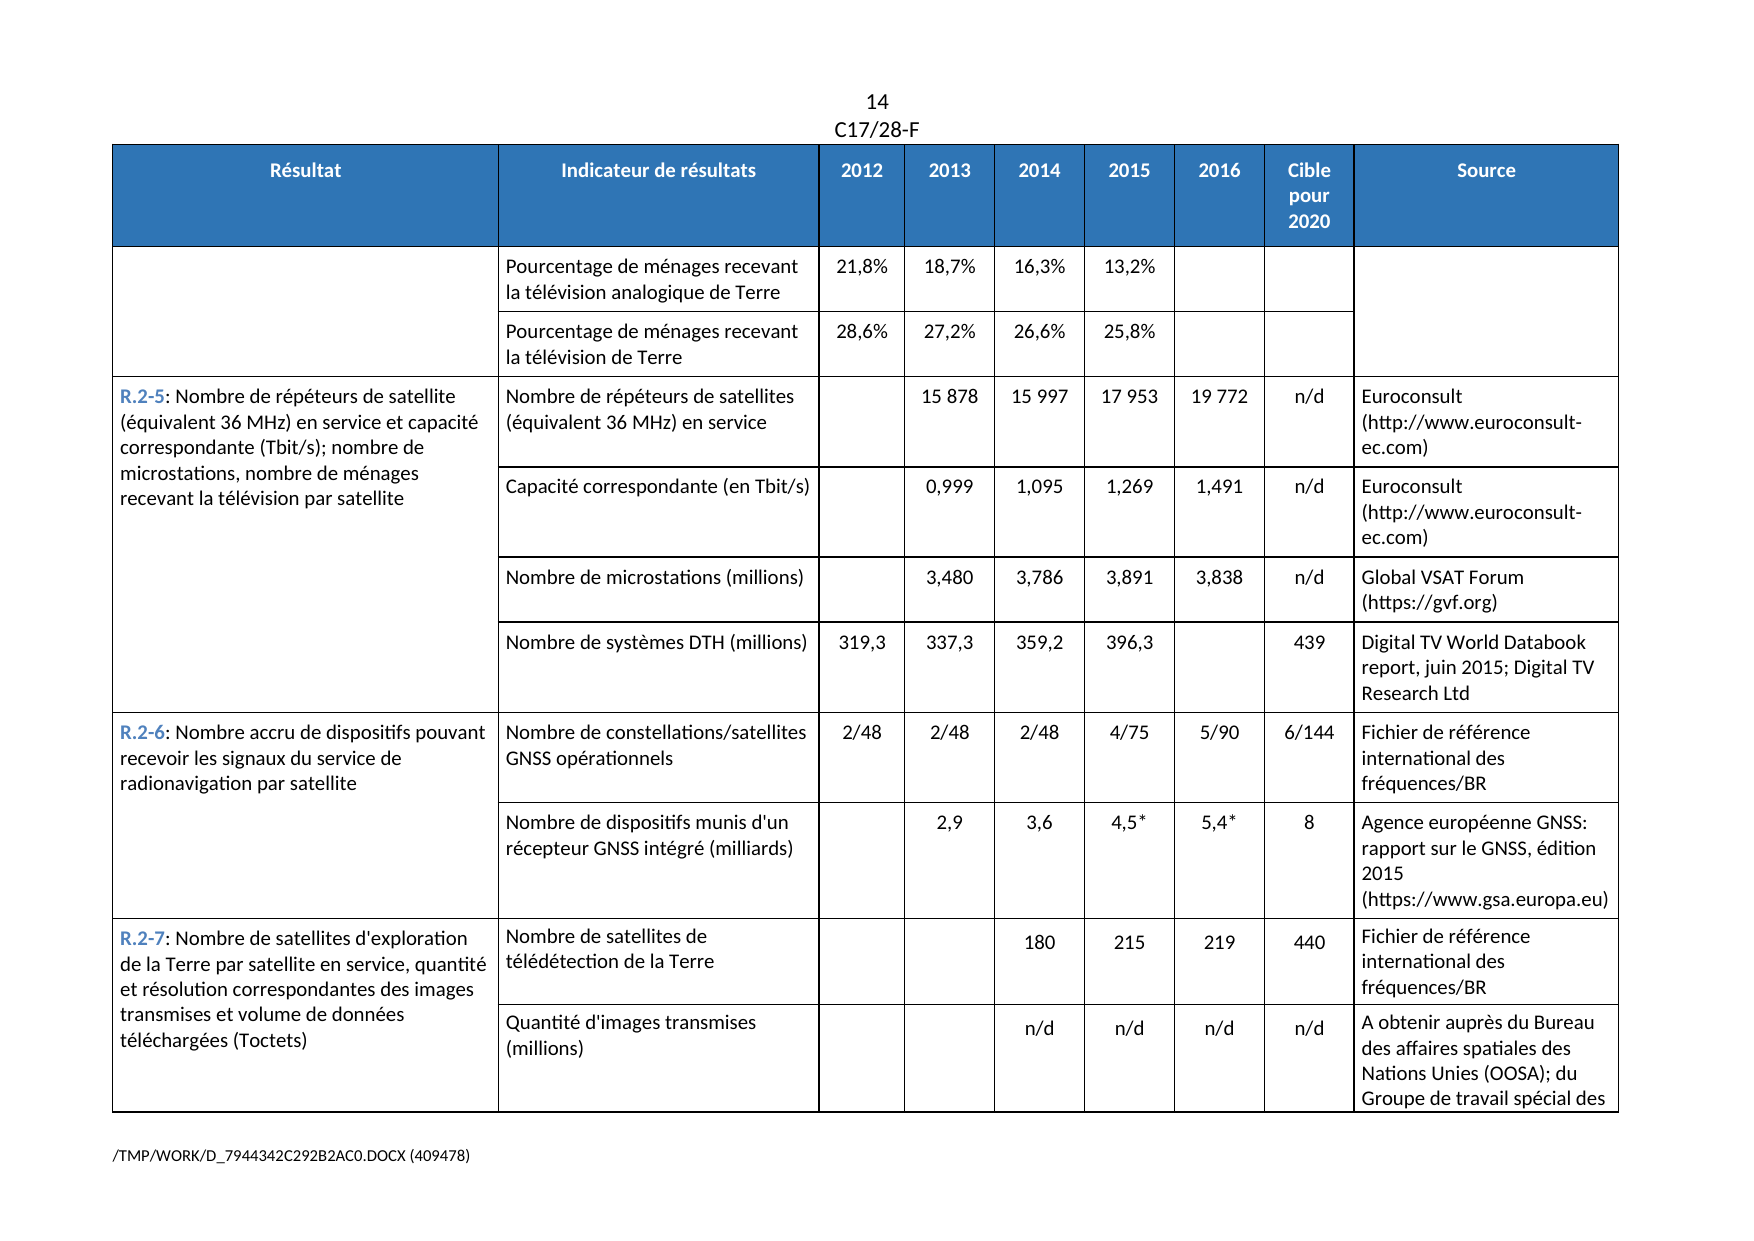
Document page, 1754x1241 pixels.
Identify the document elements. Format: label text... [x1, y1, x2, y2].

table_cell Nombre de satellites de télédétection de la Terre [499, 919, 818, 1004]
table_cell n/d [995, 1005, 1084, 1111]
table_cell 2/48 [820, 713, 904, 802]
table_cell [820, 919, 904, 1004]
table_header 2014 [995, 145, 1084, 246]
table_cell Nombre de dispositifs munis d'un récepteur GNSS intégré (milliards) [499, 803, 818, 917]
table_cell R.2-7: Nombre de satellites d'exploration de la Terre par satellite en service, quantité et résolution correspondantes des images transmises et volume de données téléchargées (Toctets) [113, 919, 498, 1111]
table_cell [820, 558, 904, 621]
table_cell [905, 1005, 994, 1111]
table_cell 13,2% [1085, 247, 1174, 311]
table_cell 3,786 [995, 558, 1084, 621]
table_cell n/d [1265, 558, 1353, 621]
table_cell [820, 803, 904, 917]
table_cell 18,7% [905, 247, 994, 311]
table_cell 2/48 [995, 713, 1084, 802]
table_header Résultat [113, 145, 498, 246]
table_cell 26,6% [995, 312, 1084, 376]
table_cell 337,3 [905, 623, 994, 711]
table_cell Quantité d'images transmises (millions) [499, 1005, 818, 1111]
table_cell [905, 919, 994, 1004]
table_cell Fichier de référence international des fréquences/BR [1355, 919, 1618, 1004]
table_cell Digital TV World Databook report, juin 2015; Digital TV Research Ltd [1355, 623, 1618, 711]
table_header 2015 [1085, 145, 1174, 246]
table_cell R.2-6: Nombre accru de dispositifs pouvant recevoir les signaux du service de radionavigation par satellite [113, 713, 498, 917]
table_cell n/d [1265, 377, 1353, 466]
table_cell n/d [1265, 1005, 1353, 1111]
table_cell 396,3 [1085, 623, 1174, 711]
table_cell 25,8% [1085, 312, 1174, 376]
table_cell Capacité correspondante (en Tbit/s) [499, 468, 818, 556]
table_cell n/d [1175, 1005, 1264, 1111]
table_cell R.2-5: Nombre de répéteurs de satellite (équivalent 36 MHz) en service et capacité correspondante (Tbit/s); nombre de microstations, nombre de ménages recevant la télévision par satellite [113, 377, 498, 711]
table_cell 2,9 [905, 803, 994, 917]
table_cell n/d [1265, 468, 1353, 556]
table_cell Global VSAT Forum (https://gvf.org) [1355, 558, 1618, 621]
table_cell 3,6 [995, 803, 1084, 917]
table_cell 319,3 [820, 623, 904, 711]
table_cell 215 [1085, 919, 1174, 1004]
table_cell Nombre de microstations (millions) [499, 558, 818, 621]
table_cell 439 [1265, 623, 1353, 711]
table_cell 4,5* [1085, 803, 1174, 917]
table_header Source [1355, 145, 1618, 246]
table_cell 3,838 [1175, 558, 1264, 621]
table_cell Euroconsult (http://www.euroconsult-ec.com) [1355, 468, 1618, 556]
table_cell [1175, 247, 1264, 311]
table_cell Agence européenne GNSS: rapport sur le GNSS, édition 2015 (https://www.gsa.europa.eu) [1355, 803, 1618, 917]
table_cell Nombre de systèmes DTH (millions) [499, 623, 818, 711]
table_cell 440 [1265, 919, 1353, 1004]
table_cell 2/48 [905, 713, 994, 802]
table_cell 359,2 [995, 623, 1084, 711]
table_cell 6/144 [1265, 713, 1353, 802]
table_cell Fichier de référence international des fréquences/BR [1355, 713, 1618, 802]
table_cell [820, 1005, 904, 1111]
table_cell 15 878 [905, 377, 994, 466]
table_header 2012 [820, 145, 904, 246]
table_cell Euroconsult (http://www.euroconsult-ec.com) [1355, 377, 1618, 466]
table_cell Nombre de constellations/satellites GNSS opérationnels [499, 713, 818, 802]
table_cell 15 997 [995, 377, 1084, 466]
table_cell Nombre de répéteurs de satellites (équivalent 36 MHz) en service [499, 377, 818, 466]
table_cell 3,480 [905, 558, 994, 621]
table_cell 0,999 [905, 468, 994, 556]
table_cell 4/75 [1085, 713, 1174, 802]
table_cell n/d [1085, 1005, 1174, 1111]
table_cell 19 772 [1175, 377, 1264, 466]
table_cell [1355, 1005, 1618, 1111]
table_cell 180 [995, 919, 1084, 1004]
table_cell 8 [1265, 803, 1353, 917]
table_cell [1175, 312, 1264, 376]
table_header 2013 [905, 145, 994, 246]
table_cell [820, 468, 904, 556]
table_cell [1265, 312, 1353, 376]
table_cell Pourcentage de ménages recevant la télévision de Terre [499, 312, 818, 376]
table_cell 5,4* [1175, 803, 1264, 917]
table_cell 219 [1175, 919, 1264, 1004]
table_cell Pourcentage de ménages recevant la télévision analogique de Terre [499, 247, 818, 311]
table_cell 1,095 [995, 468, 1084, 556]
table_cell 16,3% [995, 247, 1084, 311]
table_cell [1265, 247, 1353, 311]
table_cell [820, 377, 904, 466]
table_cell 5/90 [1175, 713, 1264, 802]
table_cell 17 953 [1085, 377, 1174, 466]
table_header 2016 [1175, 145, 1264, 246]
table_cell 21,8% [820, 247, 904, 311]
table_cell 1,269 [1085, 468, 1174, 556]
table_cell 27,2% [905, 312, 994, 376]
table_cell 3,891 [1085, 558, 1174, 621]
table_header Indicateur de résultats [499, 145, 818, 246]
table_cell [1175, 623, 1264, 711]
table_cell 28,6% [820, 312, 904, 376]
table_header Cible pour 2020 [1265, 145, 1353, 246]
table_cell 1,491 [1175, 468, 1264, 556]
